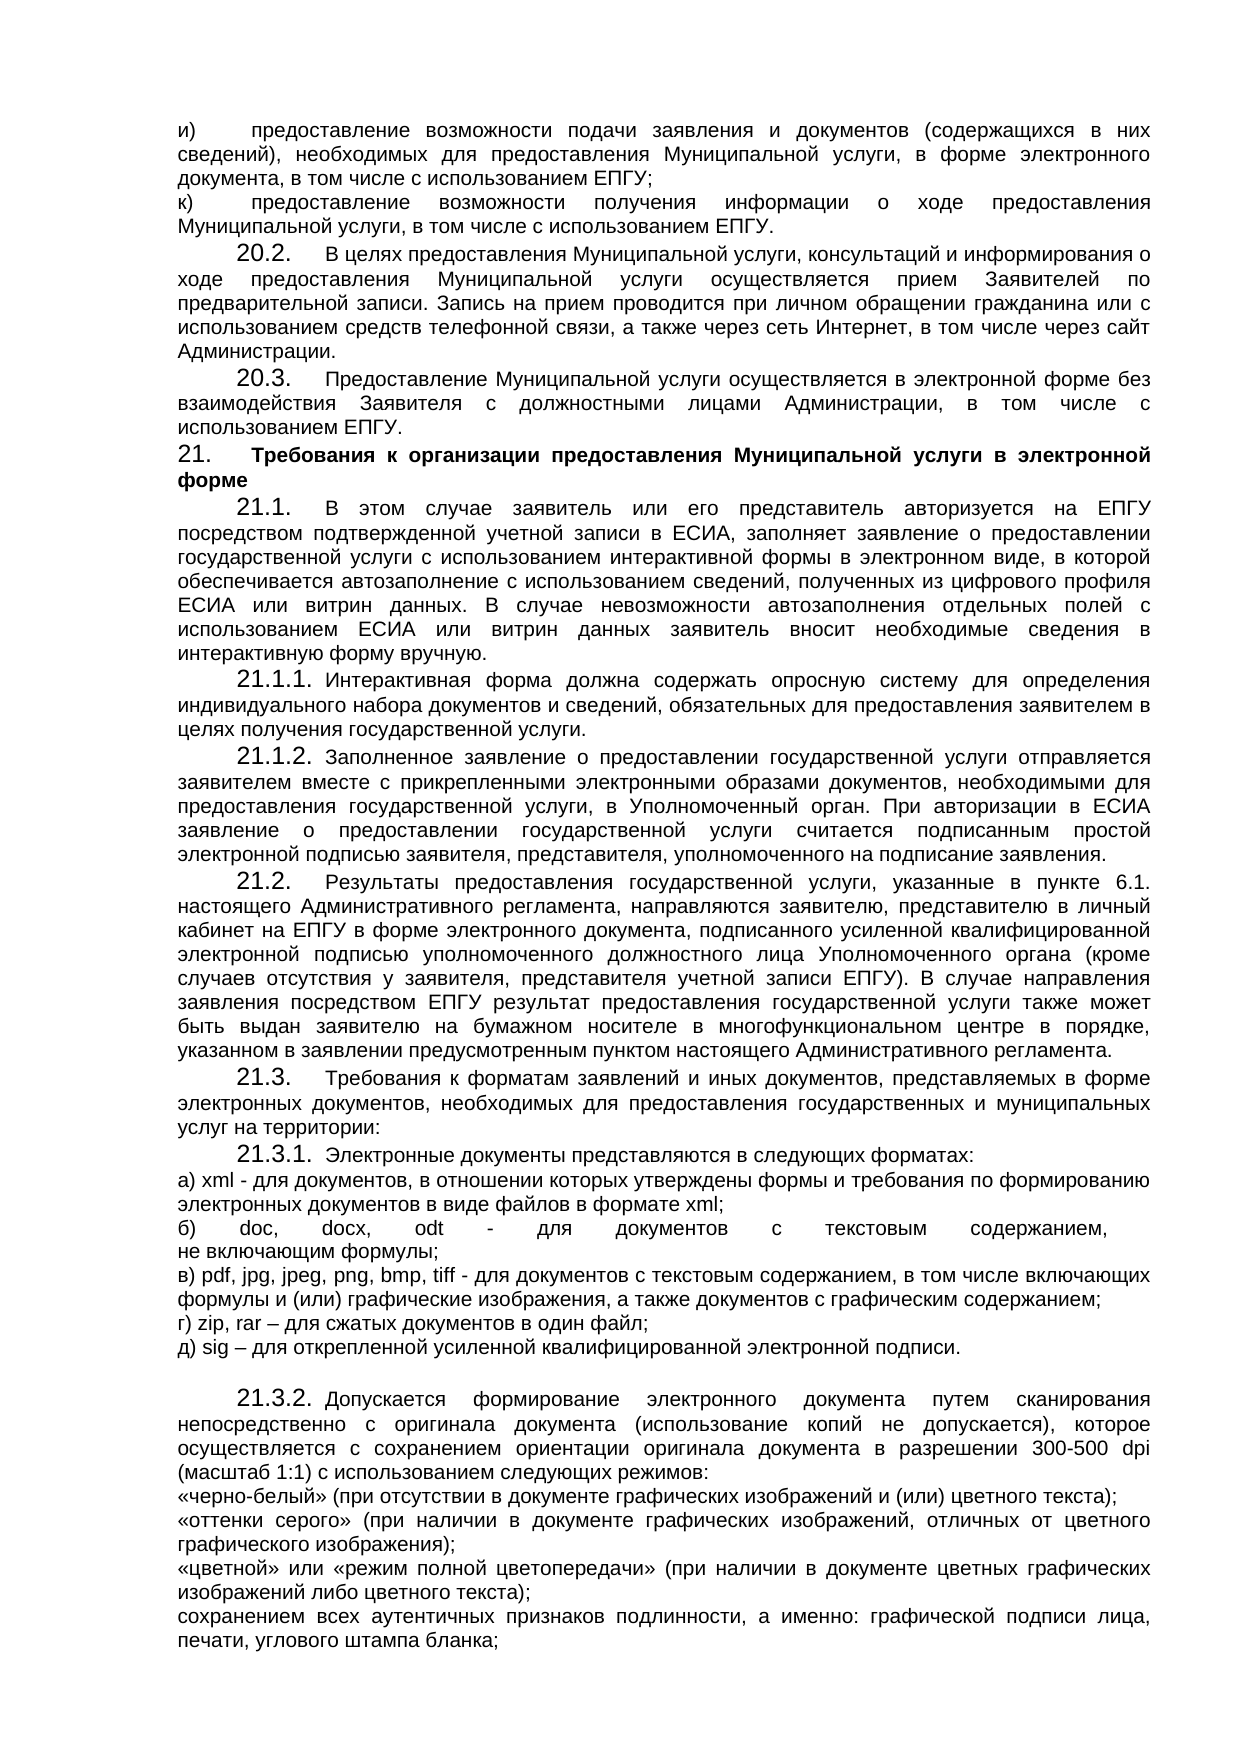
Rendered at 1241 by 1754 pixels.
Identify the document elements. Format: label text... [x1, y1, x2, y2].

text б) doc, docx, odt - для документов с текстовым содержанием, не включающим формулы; [177, 1215, 1152, 1263]
text «черно-белый» (при отсутствии в документе графических изображений и (или) цветного текста); [177, 1484, 1152, 1508]
list Допускается формирование электронного документа путем сканирования непосредственно с оригинала документа (использование копий не допускается), которое осуществляется с сохранением ориентации оригинала документа в разрешении 300-500 dpi (масштаб 1:1) с использованием следующих режимов: [177, 1383, 1152, 1484]
text г) zip, rar – для сжатых документов в один файл; [177, 1311, 1152, 1335]
text и) предоставление возможности подачи заявления и документов (содержащихся в них сведений), необходимых для предоставления Муниципальной услуги, в форме электронного документа, в том числе с использованием ЕПГУ; [177, 118, 1152, 190]
text сохранением всех аутентичных признаков подлинности, а именно: графической подписи лица, печати, углового штампа бланка; [177, 1603, 1152, 1651]
list Результаты предоставления государственной услуги, указанные в пункте 6.1. настоящего Административного регламента, направляются заявителю, представителю в личный кабинет на ЕПГУ в форме электронного документа, подписанного усиленной квалифицированной электронной подписью уполномоченного должностного лица Уполномоченного органа (кроме случаев отсутствия у заявителя, представителя учетной записи ЕПГУ). В случае направления заявления посредством ЕПГУ результат предоставления государственной услуги также может быть выдан заявителю на бумажном носителе в многофункциональном центре в порядке, указанном в заявлении предусмотренным пунктом настоящего Административного регламента. [177, 866, 1152, 1062]
text в) pdf, jpg, jpeg, png, bmp, tiff - для документов с текстовым содержанием, в том числе включающих формулы и (или) графические изображения, а также документов с графическим содержанием; [177, 1263, 1152, 1311]
list Требования к форматам заявлений и иных документов, представляемых в форме электронных документов, необходимых для предоставления государственных и муниципальных услуг на территории: [177, 1062, 1152, 1139]
list Электронные документы представляются в следующих форматах: [236, 1139, 1152, 1167]
list Заполненное заявление о предоставлении государственной услуги отправляется заявителем вместе с прикрепленными электронными образами документов, необходимыми для предоставления государственной услуги, в Уполномоченный орган. При авторизации в ЕСИА заявление о предоставлении государственной услуги считается подписанным простой электронной подписью заявителя, представителя, уполномоченного на подписание заявления. [177, 741, 1152, 866]
text к) предоставление возможности получения информации о ходе предоставления Муниципальной услуги, в том числе с использованием ЕПГУ. [177, 190, 1152, 238]
list Требования к организации предоставления Муниципальной услуги в электронной форме [177, 439, 1152, 492]
text д) sig – для открепленной усиленной квалифицированной электронной подписи. [177, 1335, 1152, 1359]
list Интерактивная форма должна содержать опросную систему для определения индивидуального набора документов и сведений, обязательных для предоставления заявителем в целях получения государственной услуги. [177, 664, 1152, 741]
list Предоставление Муниципальной услуги осуществляется в электронной форме без взаимодействия Заявителя с должностными лицами Администрации, в том числе с использованием ЕПГУ. [177, 362, 1152, 439]
text а) xml - для документов, в отношении которых утверждены формы и требования по формированию электронных документов в виде файлов в формате xml; [177, 1167, 1152, 1215]
text «оттенки серого» (при наличии в документе графических изображений, отличных от цветного графического изображения); [177, 1508, 1152, 1556]
text «цветной» или «режим полной цветопередачи» (при наличии в документе цветных графических изображений либо цветного текста); [177, 1556, 1152, 1603]
list В целях предоставления Муниципальной услуги, консультаций и информирования о ходе предоставления Муниципальной услуги осуществляется прием Заявителей по предварительной записи. Запись на прием проводится при личном обращении гражданина или с использованием средств телефонной связи, а также через сеть Интернет, в том числе через сайт Администрации. [177, 238, 1152, 362]
list В этом случае заявитель или его представитель авторизуется на ЕПГУ посредством подтвержденной учетной записи в ЕСИА, заполняет заявление о предоставлении государственной услуги с использованием интерактивной формы в электронном виде, в которой обеспечивается автозаполнение с использованием сведений, полученных из цифрового профиля ЕСИА или витрин данных. В случае невозможности автозаполнения отдельных полей с использованием ЕСИА или витрин данных заявитель вносит необходимые сведения в интерактивную форму вручную. [177, 492, 1152, 664]
